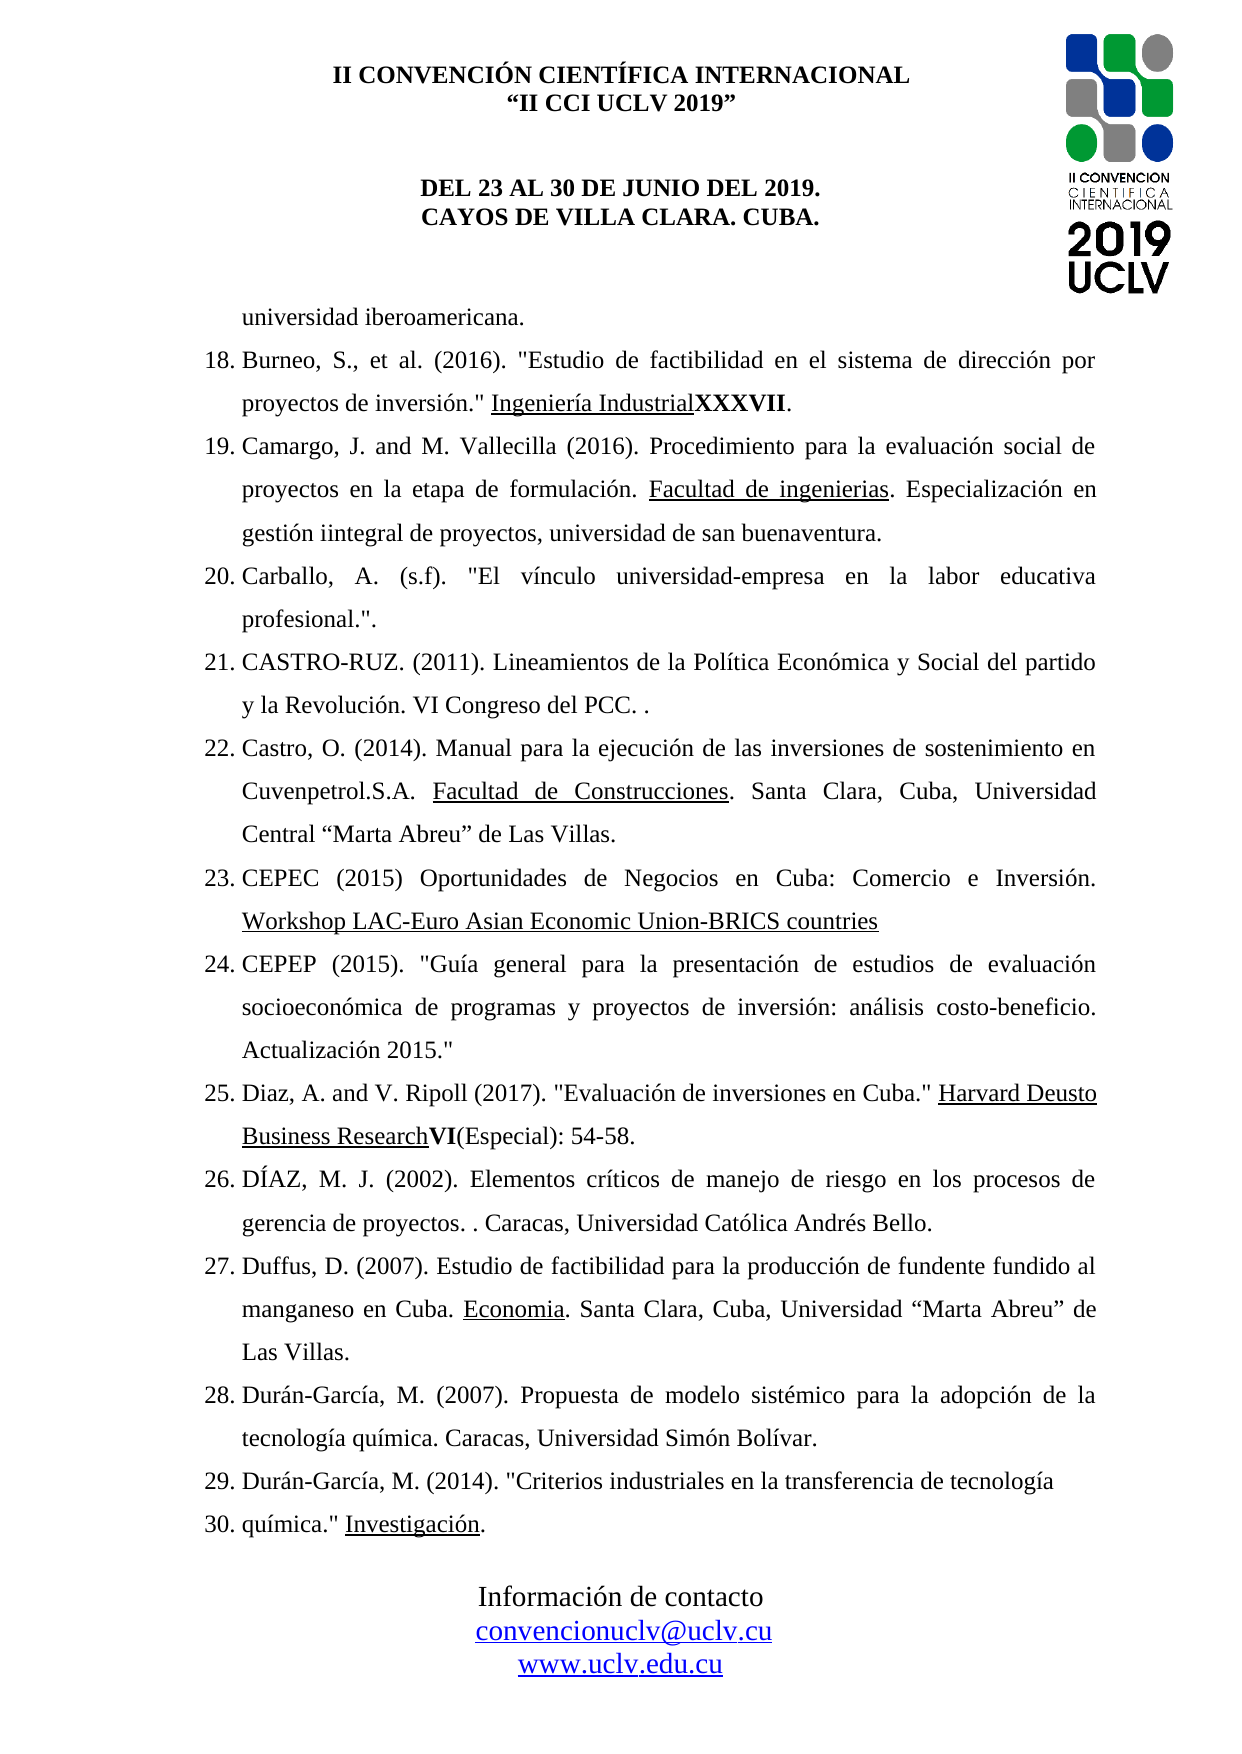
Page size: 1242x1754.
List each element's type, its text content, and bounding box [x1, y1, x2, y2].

list CEPEC (2015) Oportunidades de Negocios en Cuba: Comercio e Inversión. Workshop LAC-Euro Asian Economic Union-BRICS countries [204, 863, 1097, 934]
list Carballo, A. (s.f). "El vínculo universidad-empresa en la labor educativa profesional.". [204, 561, 1097, 633]
list química." Investigación. [204, 1509, 1097, 1538]
list Durán-García, M. (2014). "Criterios industriales en la transferencia de tecnología [204, 1466, 1097, 1495]
list DÍAZ, M. J. (2002). Elementos críticos de manejo de riesgo en los procesos de gerencia de proyectos. . Caracas, Universidad Católica Andrés Bello. [204, 1164, 1097, 1236]
list CASTRO-RUZ. (2011). Lineamientos de la Política Económica y Social del partido y la Revolución. VI Congreso del PCC. . [204, 647, 1097, 719]
picture [1060, 31, 1182, 303]
list Durán-García, M. (2007). Propuesta de modelo sistémico para la adopción de la tecnología química. Caracas, Universidad Simón Bolívar. [204, 1380, 1097, 1452]
list CEPEP (2015). "Guía general para la presentación de estudios de evaluación socioeconómica de programas y proyectos de inversión: análisis costo-beneficio. Actualización 2015." [204, 949, 1097, 1064]
list Diaz, A. and V. Ripoll (2017). "Evaluación de inversiones en Cuba." Harvard Deusto Business ResearchVI(Especial): 54-58. [204, 1078, 1097, 1150]
list Camargo, J. and M. Vallecilla (2016). Procedimiento para la evaluación social de proyectos en la etapa de formulación. Facultad de ingenierias. Especialización en gestión iintegral de proyectos, universidad de san buenaventura. [204, 431, 1097, 546]
list Burneo, S., et al. (2016). "Estudio de factibilidad en el sistema de dirección por proyectos de inversión." Ingeniería IndustrialXXXVII. [204, 345, 1097, 417]
list Duffus, D. (2007). Estudio de factibilidad para la producción de fundente fundido al manganeso en Cuba. Economia. Santa Clara, Cuba, Universidad “Marta Abreu” de Las Villas. [204, 1251, 1097, 1366]
list Castro, O. (2014). Manual para la ejecución de las inversiones de sostenimiento en Cuvenpetrol.S.A. Facultad de Construcciones. Santa Clara, Cuba, Universidad Central “Marta Abreu” de Las Villas. [204, 733, 1097, 848]
